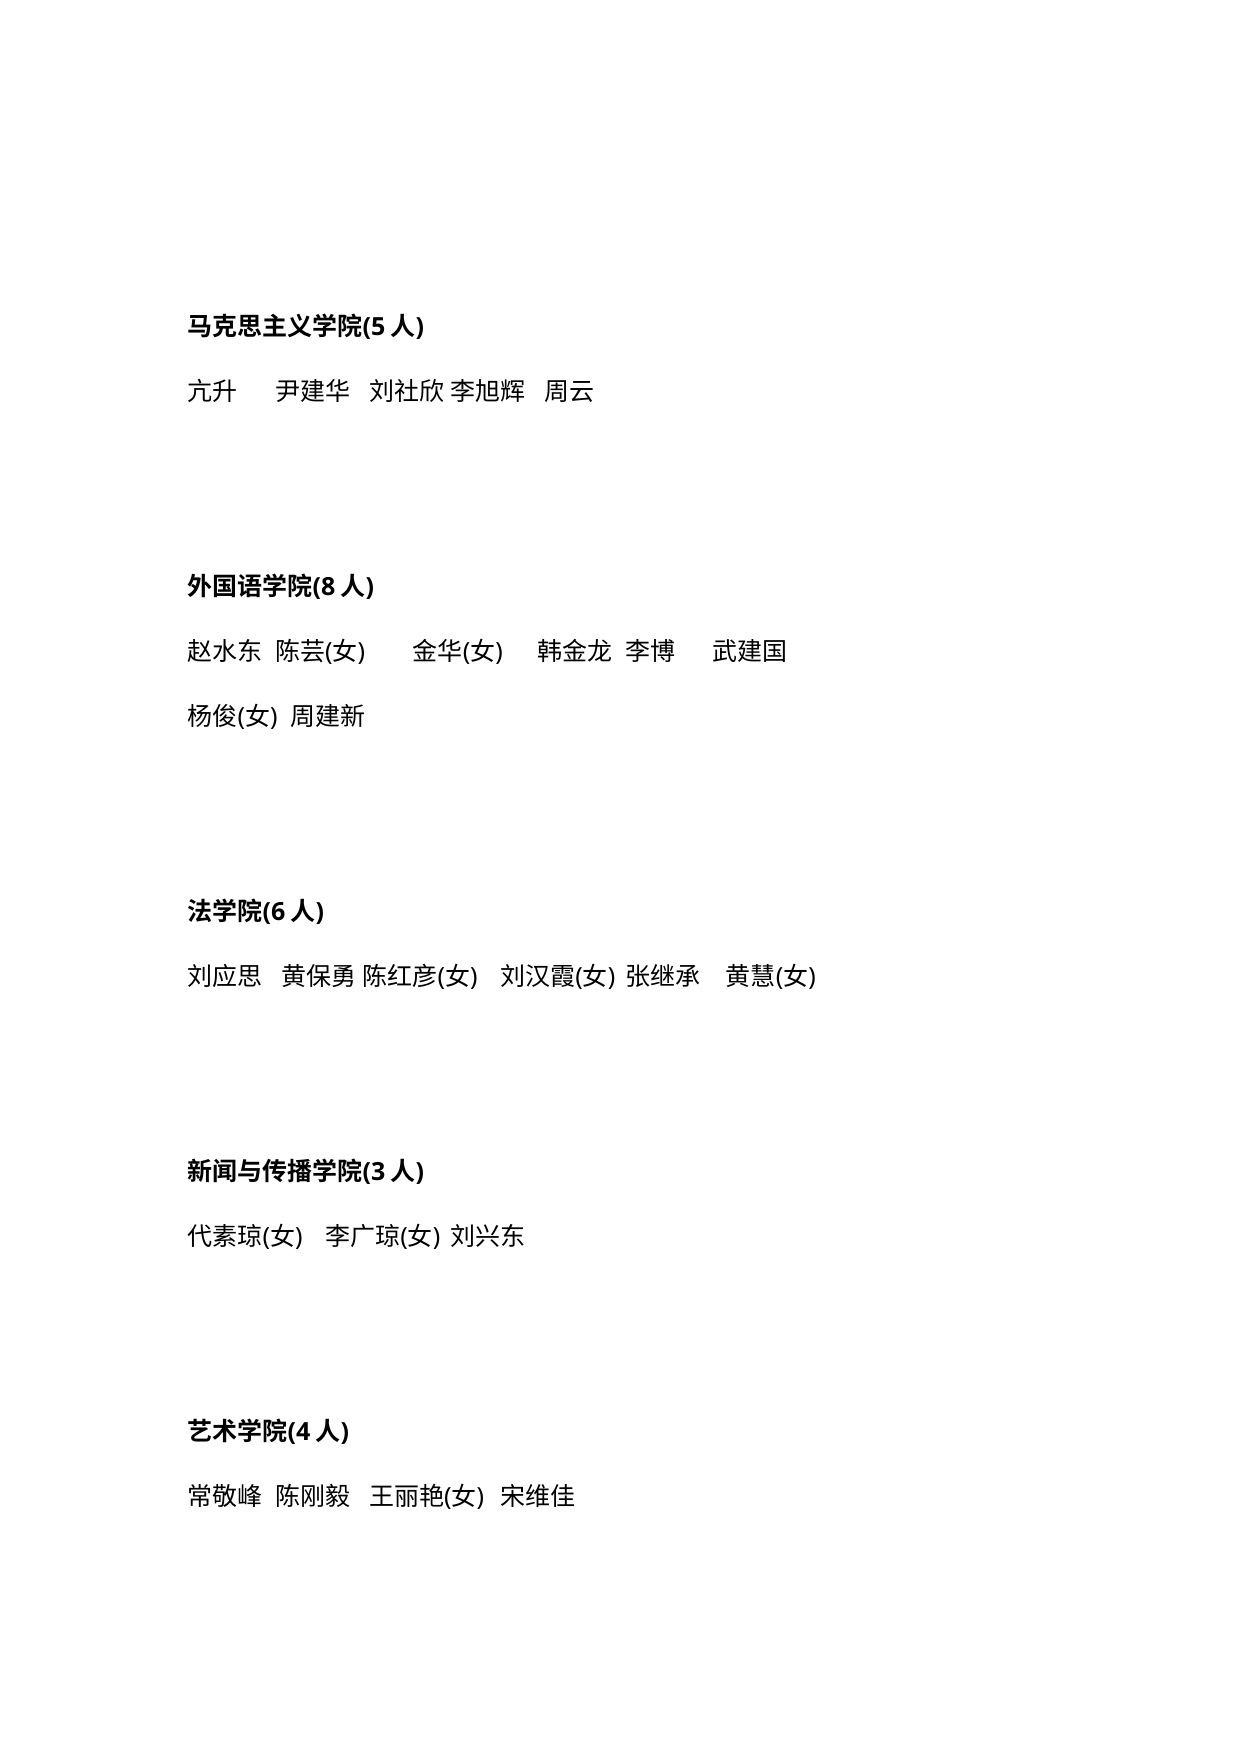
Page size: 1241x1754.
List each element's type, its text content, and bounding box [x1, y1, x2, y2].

text 赵水东 陈芸(女) 金华(女) 韩金龙 李博 武建国 [187, 617, 1053, 682]
text 代素琼(女) 李广琼(女) 刘兴东 [187, 1202, 1053, 1267]
text 新闻与传播学院(3人) [187, 1137, 1053, 1202]
text 马克思主义学院(5人) [187, 292, 1053, 357]
text 亢升 尹建华 刘社欣 李旭辉 周云 [187, 357, 1053, 422]
text 法学院(6人) [187, 877, 1053, 942]
text 常敬峰 陈刚毅 王丽艳(女) 宋维佳 [187, 1462, 1053, 1527]
text 外国语学院(8人) [187, 552, 1053, 617]
text 杨俊(女) 周建新 [187, 682, 1053, 747]
text 艺术学院(4人) [187, 1397, 1053, 1462]
text 刘应思 黄保勇 陈红彦(女) 刘汉霞(女) 张继承 黄慧(女) [187, 942, 1053, 1007]
